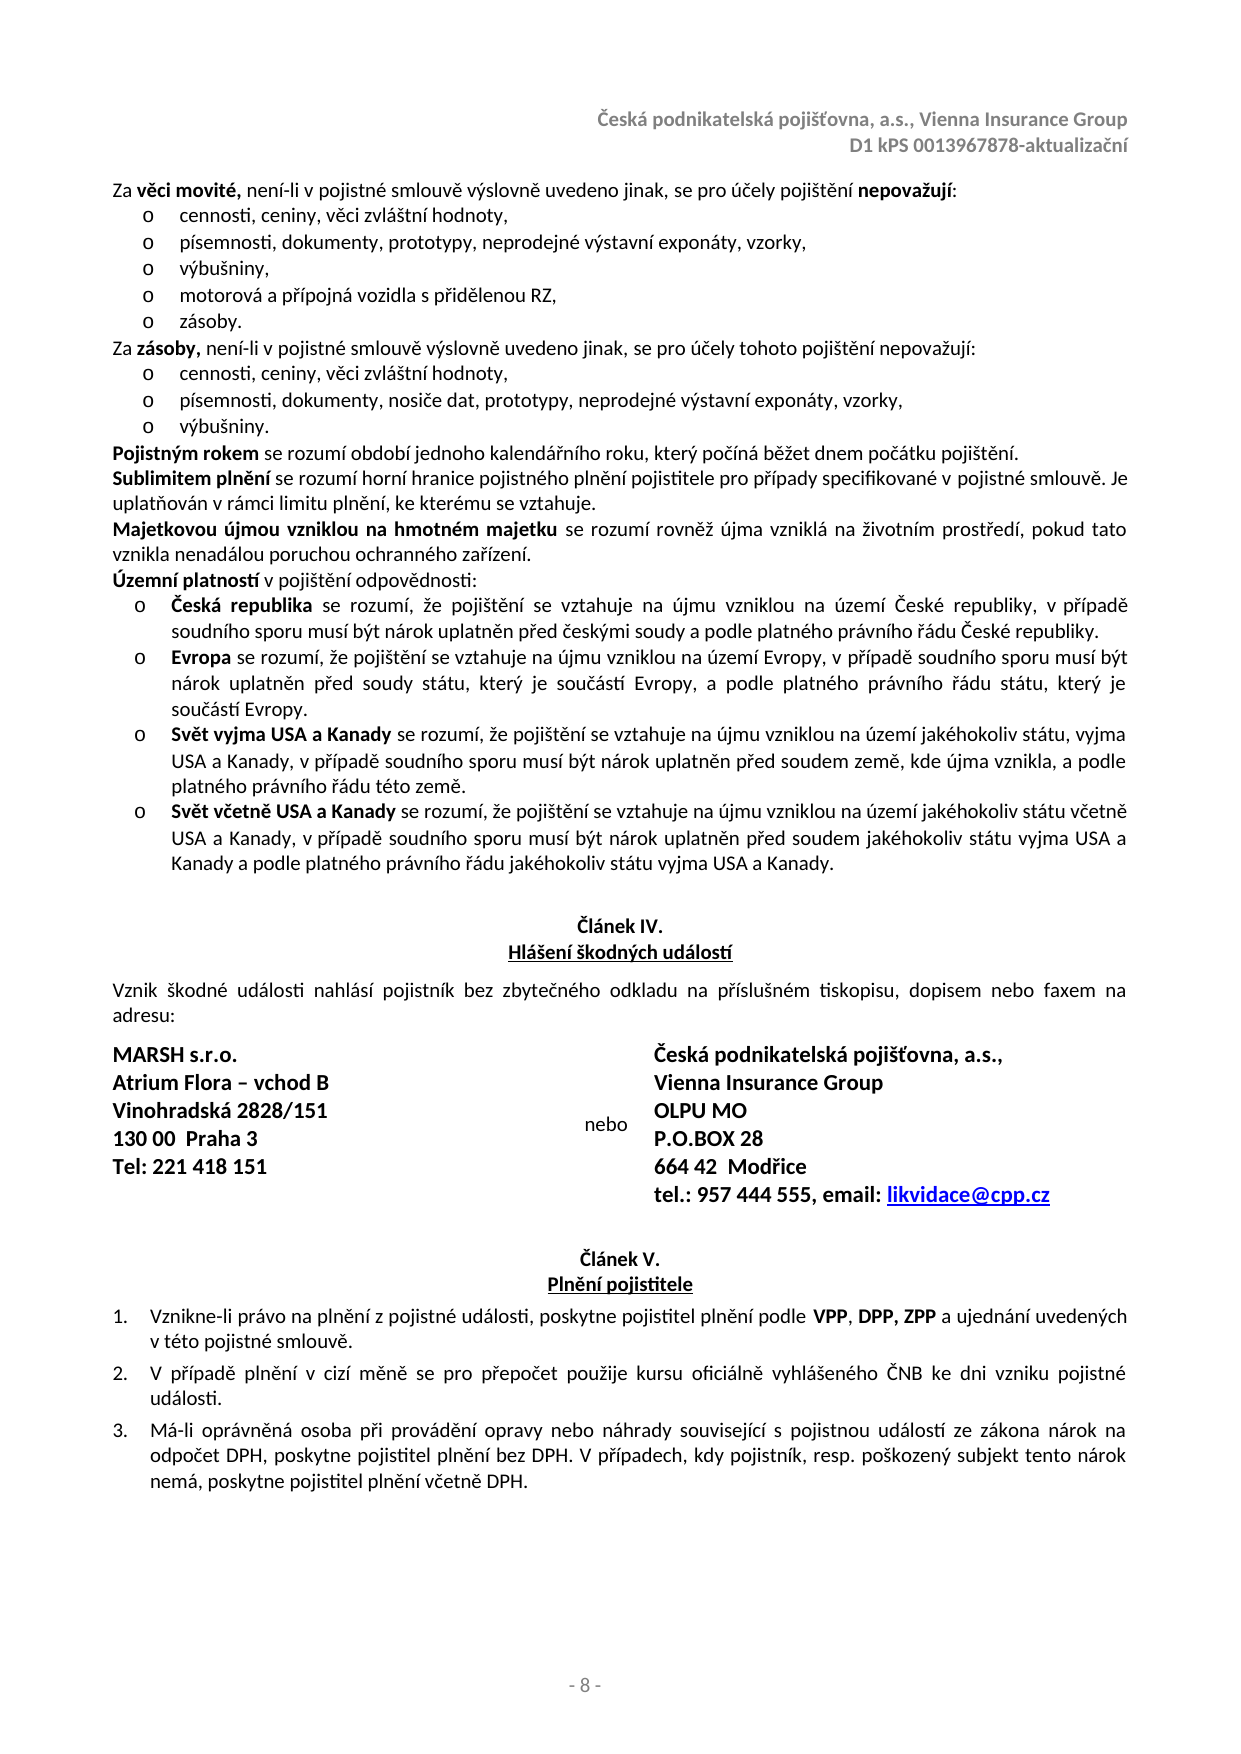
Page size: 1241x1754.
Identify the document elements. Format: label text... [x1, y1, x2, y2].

list Česká republika se rozumí, že pojištění se vztahuje na újmu vzniklou na území České republiky, v případě soudního sporu musí být nárok uplatněn před českými soudy a podle platného právního řádu České republiky. [134, 592, 1128, 644]
table_header MARSH s.r.o. Atrium Flora – vchod B Vinohradská 2828/151 130 00 Praha 3 Tel: 221 418 151 [101, 1040, 569, 1208]
list Vznik škodné události nahlásí pojistník bez zbytečného odkladu na příslušném tiskopisu, dopisem nebo faxem na adresu: [112, 977, 1128, 1028]
table_header nebo [569, 1040, 643, 1208]
list cennosti, ceniny, věci zvláštní hodnoty, [142, 203, 1128, 229]
subtitle Hlášení škodných událostí [112, 939, 1128, 964]
list Vznikne-li právo na plnění z pojistné události, poskytne pojistitel plnění podle VPP, DPP, ZPP a ujednání uvedených v této pojistné smlouvě. [112, 1303, 1128, 1354]
list Svět včetně USA a Kanady se rozumí, že pojištění se vztahuje na újmu vzniklou na území jakéhokoliv státu včetně USA a Kanady, v případě soudního sporu musí být nárok uplatněn před soudem jakéhokoliv státu vyjma USA a Kanady a podle platného právního řádu jakéhokoliv státu vyjma USA a Kanady. [134, 799, 1128, 876]
list Svět vyjma USA a Kanady se rozumí, že pojištění se vztahuje na újmu vzniklou na území jakéhokoliv státu, vyjma USA a Kanady, v případě soudního sporu musí být nárok uplatněn před soudem země, kde újma vznikla, a podle platného právního řádu této země. [134, 721, 1128, 799]
text Pojistným rokem se rozumí období jednoho kalendářního roku, který počíná běžet dnem počátku pojištění. [112, 440, 1128, 465]
list Za zásoby, není-li v pojistné smlouvě výslovně uvedeno jinak, se pro účely tohoto pojištění nepovažují: [112, 335, 1128, 360]
text Majetkovou újmou vzniklou na hmotném majetku se rozumí rovněž újma vzniklá na životním prostředí, pokud tato vznikla nenadálou poruchou ochranného zařízení. [112, 516, 1128, 567]
list výbušniny. [142, 413, 1128, 440]
list motorová a přípojná vozidla s přidělenou RZ, [142, 282, 1128, 308]
list Článek IV. [112, 913, 1128, 939]
list písemnosti, dokumenty, nosiče dat, prototypy, neprodejné výstavní exponáty, vzorky, [142, 387, 1128, 413]
list Evropa se rozumí, že pojištění se vztahuje na újmu vzniklou na území Evropy, v případě soudního sporu musí být nárok uplatněn před soudy státu, který je součástí Evropy, a podle platného právního řádu státu, který je součástí Evropy. [134, 644, 1128, 721]
list písemnosti, dokumenty, prototypy, neprodejné výstavní exponáty, vzorky, [142, 229, 1128, 256]
list Za věci movité, není-li v pojistné smlouvě výslovně uvedeno jinak, se pro účely pojištění nepovažují: [112, 177, 1128, 203]
list zásoby. [142, 308, 1128, 335]
list Plnění pojistitele [112, 1271, 1128, 1297]
list Sublimitem plnění se rozumí horní hranice pojistného plnění pojistitele pro případy specifikované v pojistné smlouvě. Je uplatňován v rámci limitu plnění, ke kterému se vztahuje. [112, 465, 1128, 516]
text Územní platností v pojištění odpovědnosti: [112, 567, 1128, 592]
table_header Česká podnikatelská pojišťovna, a.s., Vienna Insurance Group OLPU MO P.O.BOX 28 664 42 Modřice tel.: 957 444 555, email: likvidace@cpp.cz [643, 1040, 1140, 1208]
list výbušniny, [142, 256, 1128, 282]
list cennosti, ceniny, věci zvláštní hodnoty, [142, 360, 1128, 387]
list Má-li oprávněná osoba při provádění opravy nebo náhrady související s pojistnou událostí ze zákona nárok na odpočet DPH, poskytne pojistitel plnění bez DPH. V případech, kdy pojistník, resp. poškozený subjekt tento nárok nemá, poskytne pojistitel plnění včetně DPH. [112, 1417, 1128, 1493]
list Článek V. [112, 1246, 1128, 1271]
list V případě plnění v cizí měně se pro přepočet použije kursu oficiálně vyhlášeného ČNB ke dni vzniku pojistné události. [112, 1360, 1128, 1411]
